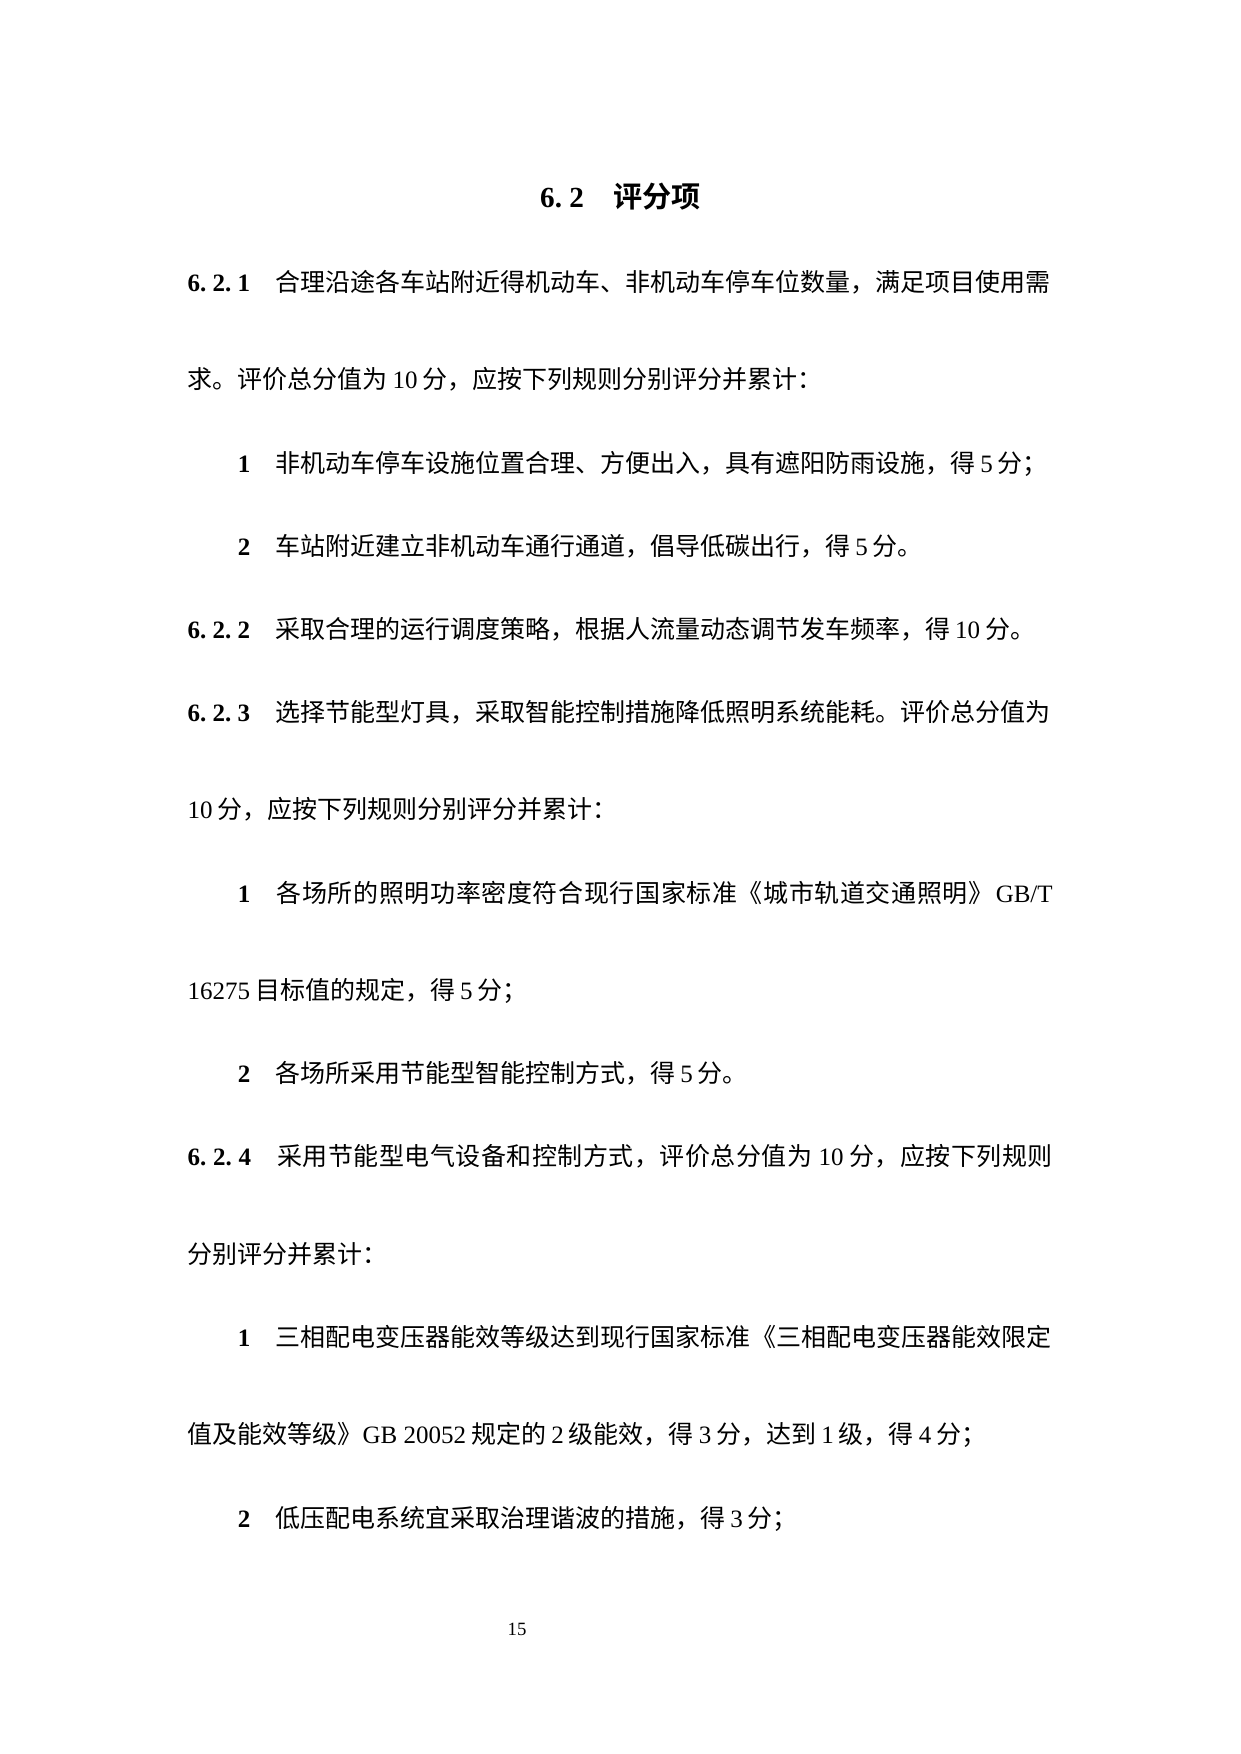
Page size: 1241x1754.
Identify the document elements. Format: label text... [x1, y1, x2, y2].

text 6. 2. 1 合理沿途各车站附近得机动车、非机动车停车位数量，满足项目使用需求。评价总分值为10分，应按下列规则分别评分并累计： [187, 248, 1053, 411]
text 1 各场所的照明功率密度符合现行国家标准《城市轨道交通照明》GB/T 16275目标值的规定，得5分； [187, 859, 1053, 1021]
text 2 低压配电系统宜采取治理谐波的措施，得3分； [187, 1484, 1053, 1549]
subtitle 6. 2 评分项 [187, 162, 1053, 227]
text 6. 2. 3 选择节能型灯具，采取智能控制措施降低照明系统能耗。评价总分值为10分，应按下列规则分别评分并累计： [187, 678, 1053, 841]
text 2 各场所采用节能型智能控制方式，得5分。 [187, 1039, 1053, 1104]
text 2 车站附近建立非机动车通行通道，倡导低碳出行，得5分。 [187, 512, 1053, 577]
text 1 三相配电变压器能效等级达到现行国家标准《三相配电变压器能效限定值及能效等级》GB 20052规定的2级能效，得3分，达到1级，得4分； [187, 1303, 1053, 1466]
text 6. 2. 2 采取合理的运行调度策略，根据人流量动态调节发车频率，得10分。 [187, 595, 1053, 660]
text 1 非机动车停车设施位置合理、方便出入，具有遮阳防雨设施，得5分； [187, 429, 1053, 494]
text 6. 2. 4 采用节能型电气设备和控制方式，评价总分值为10分，应按下列规则分别评分并累计： [187, 1122, 1053, 1285]
